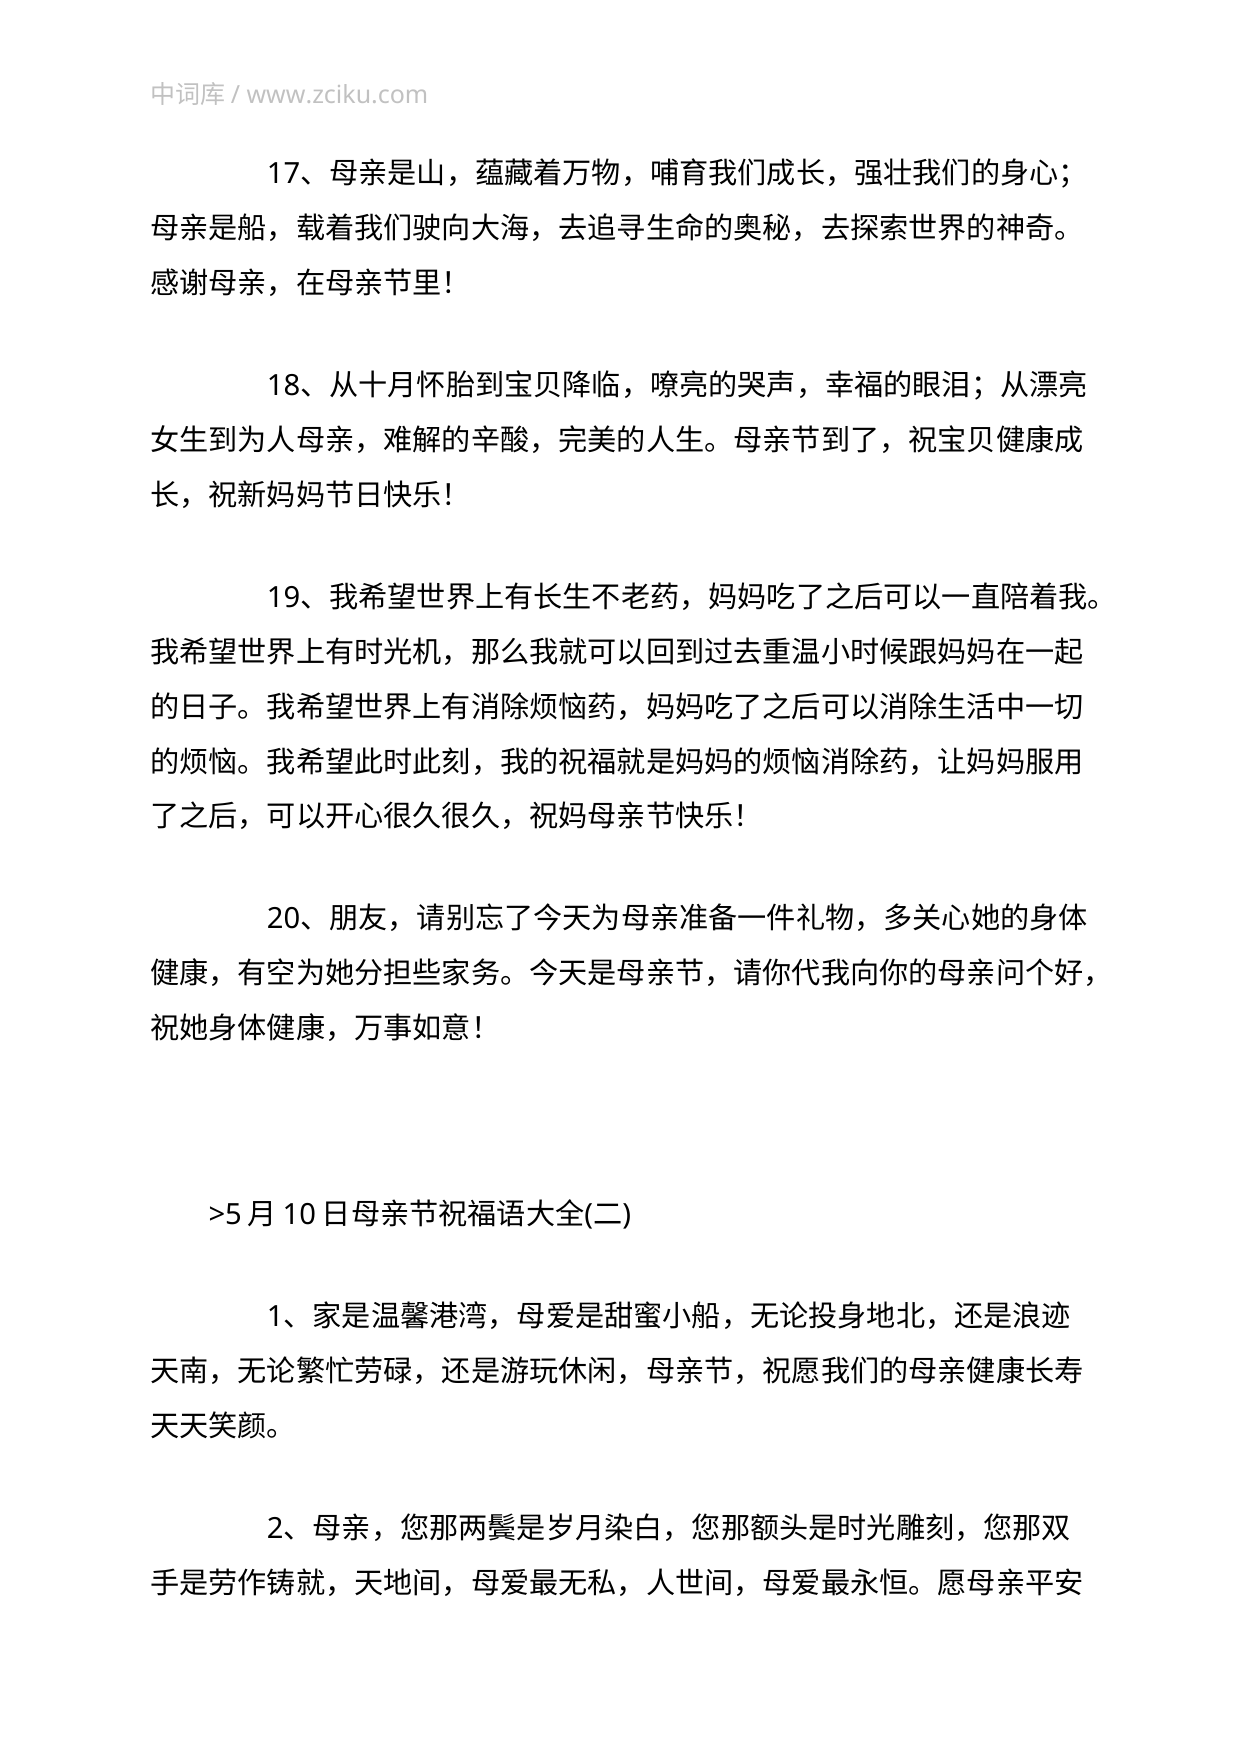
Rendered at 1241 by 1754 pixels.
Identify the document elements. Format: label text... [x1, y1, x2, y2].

text >5月10日母亲节祝福语大全(二) [150, 1191, 1090, 1233]
text 19、我希望世界上有长生不老药，妈妈吃了之后可以一直陪着我。我希望世界上有时光机，那么我就可以回到过去重温小时候跟妈妈在一起的日子。我希望世界上有消除烦恼药，妈妈吃了之后可以消除生活中一切的烦恼。我希望此时此刻，我的祝福就是妈妈的烦恼消除药，让妈妈服用了之后，可以开心很久很久，祝妈母亲节快乐！ [150, 573, 1090, 835]
text 20、朋友，请别忘了今天为母亲准备一件礼物，多关心她的身体健康，有空为她分担些家务。今天是母亲节，请你代我向你的母亲问个好，祝她身体健康，万事如意！ [150, 895, 1090, 1047]
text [150, 1504, 1090, 1602]
text 17、母亲是山，蕴藏着万物，哺育我们成长，强壮我们的身心；母亲是船，载着我们驶向大海，去追寻生命的奥秘，去探索世界的神奇。感谢母亲，在母亲节里！ [150, 150, 1090, 302]
text 18、从十月怀胎到宝贝降临，嘹亮的哭声，幸福的眼泪；从漂亮女生到为人母亲，难解的辛酸，完美的人生。母亲节到了，祝宝贝健康成长，祝新妈妈节日快乐！ [150, 362, 1090, 514]
text 1、家是温馨港湾，母爱是甜蜜小船，无论投身地北，还是浪迹天南，无论繁忙劳碌，还是游玩休闲，母亲节，祝愿我们的母亲健康长寿天天笑颜。 [150, 1293, 1090, 1445]
